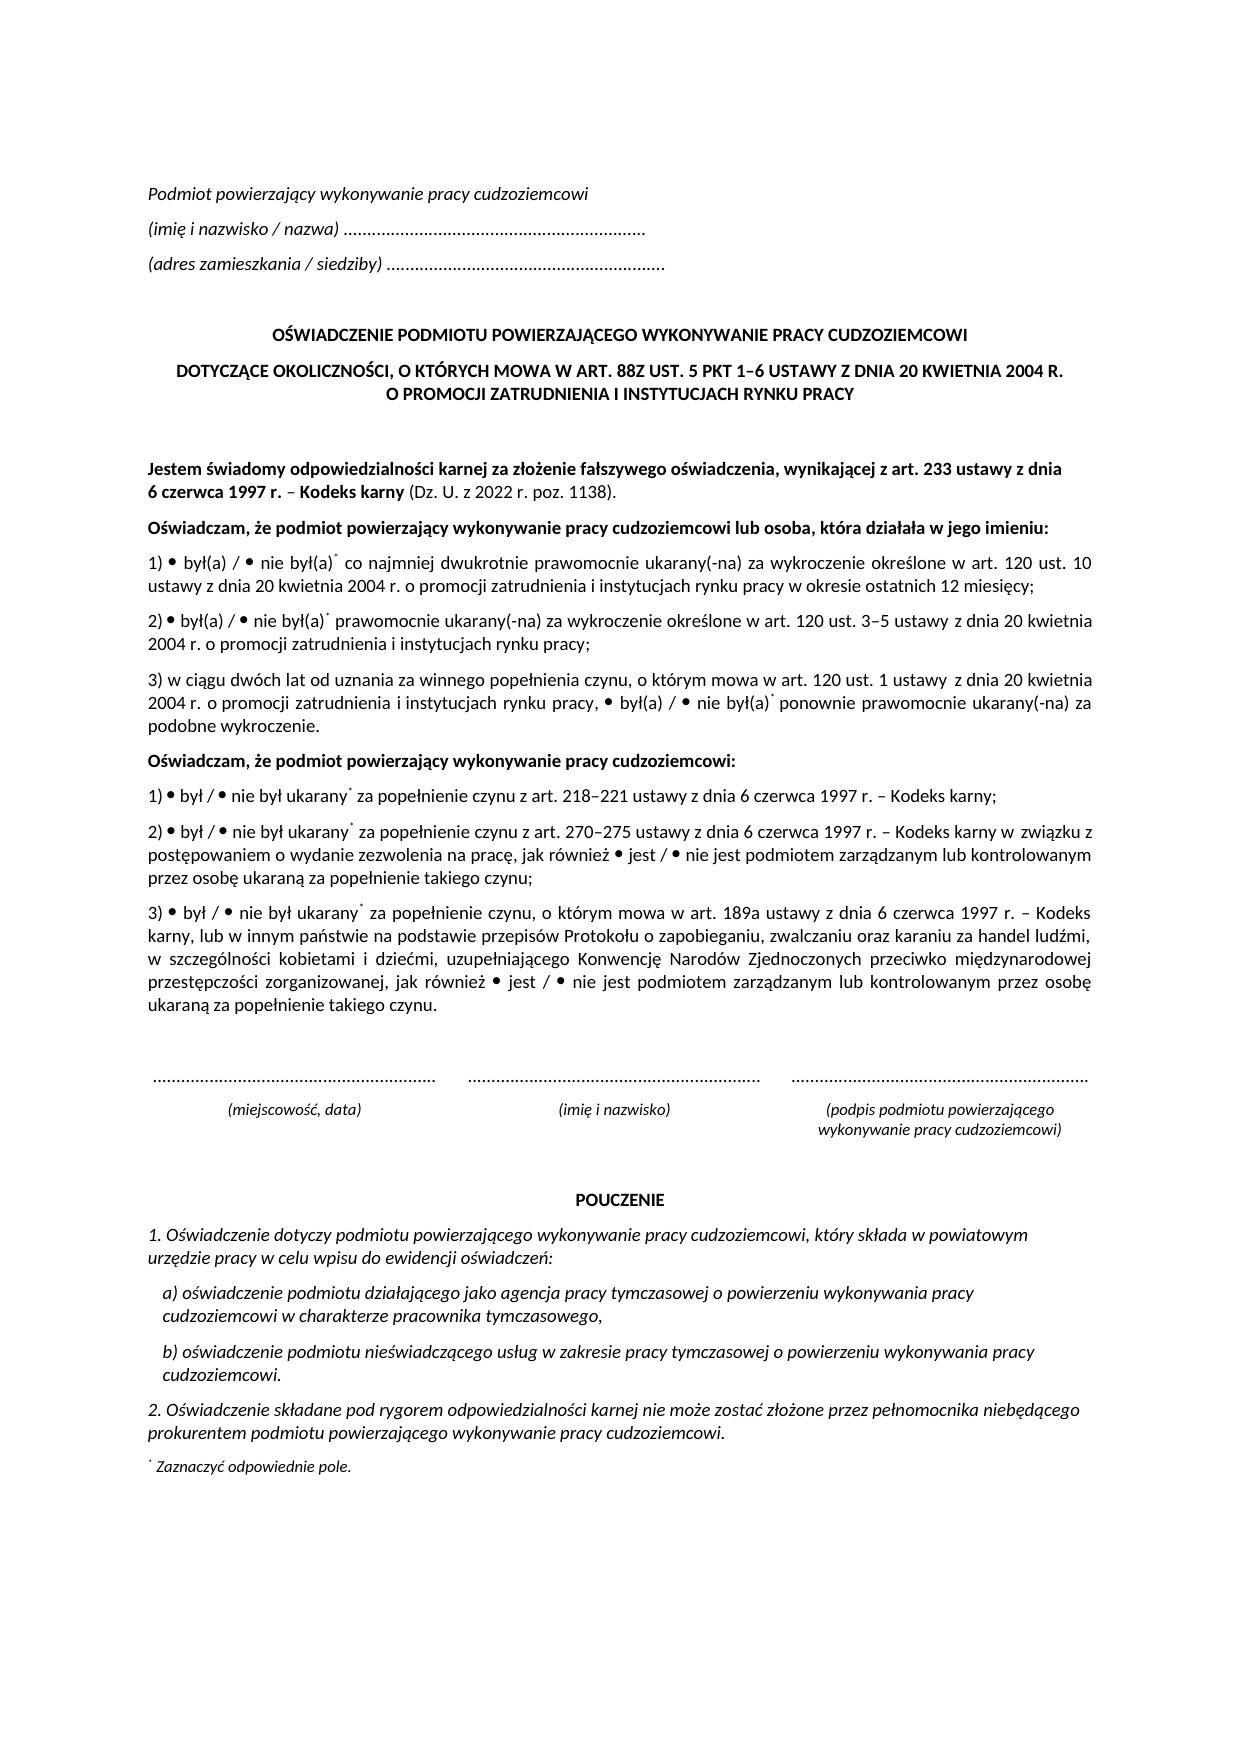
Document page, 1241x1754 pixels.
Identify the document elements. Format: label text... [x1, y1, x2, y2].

table_cell (podpis podmiotu powierzającego wykonywanie pracy cudzoziemcowi) [776, 1087, 1104, 1140]
text 3) w ciągu dwóch lat od uznania za winnego popełnienia czynu, o którym mowa w art. 120 ust. 1 ustawy z dnia 20 kwietnia 2004 r. o promocji zatrudnienia i instytucjach rynku pracy, był(a) / nie był(a)* ponownie prawomocnie ukarany(-na) za podobne wykroczenie. [148, 668, 1093, 737]
text 1) był / nie był ukarany* za popełnienie czynu z art. 218–221 ustawy z dnia 6 czerwca 1997 r. – Kodeks karny; [148, 785, 1093, 808]
text * Zaznaczyć odpowiednie pole. [148, 1457, 1093, 1477]
table_header ............................................................ [136, 1051, 452, 1087]
table_cell (imię i nazwisko) [452, 1087, 776, 1140]
text Podmiot powierzający wykonywanie pracy cudzoziemcowi [148, 182, 1093, 204]
text (adres zamieszkania / siedziby) ........................................................... [148, 252, 1093, 275]
table_header .............................................................. [452, 1051, 776, 1087]
text Jestem świadomy odpowiedzialności karnej za złożenie fałszywego oświadczenia, wynikającej z art. 233 ustawy z dnia 6 czerwca 1997 r. – Kodeks karny (Dz. U. z 2022 r. poz. 1138). [148, 458, 1093, 503]
text OŚWIADCZENIE PODMIOTU POWIERZAJĄCEGO WYKONYWANIE PRACY CUDZOZIEMCOWI [148, 323, 1093, 346]
text a) oświadczenie podmiotu działającego jako agencja pracy tymczasowej o powierzeniu wykonywania pracy cudzoziemcowi w charakterze pracownika tymczasowego, [162, 1282, 1093, 1327]
text 1) był(a) / nie był(a)* co najmniej dwukrotnie prawomocnie ukarany(-na) za wykroczenie określone w art. 120 ust. 10 ustawy z dnia 20 kwietnia 2004 r. o promocji zatrudnienia i instytucjach rynku pracy w okresie ostatnich 12 miesięcy; [148, 551, 1093, 597]
text DOTYCZĄCE OKOLICZNOŚCI, O KTÓRYCH MOWA W ART. 88Z UST. 5 PKT 1–6 USTAWY Z DNIA 20 KWIETNIA 2004 R. O PROMOCJI ZATRUDNIENIA I INSTYTUCJACH RYNKU PRACY [148, 359, 1093, 404]
text 2. Oświadczenie składane pod rygorem odpowiedzialności karnej nie może zostać złożone przez pełnomocnika niebędącego prokurentem podmiotu powierzającego wykonywanie pracy cudzoziemcowi. [148, 1398, 1093, 1444]
text Oświadczam, że podmiot powierzający wykonywanie pracy cudzoziemcowi lub osoba, która działała w jego imieniu: [148, 516, 1093, 539]
text b) oświadczenie podmiotu nieświadczącego usług w zakresie pracy tymczasowej o powierzeniu wykonywania pracy cudzoziemcowi. [162, 1340, 1093, 1386]
text 3) był / nie był ukarany* za popełnienie czynu, o którym mowa w art. 189a ustawy z dnia 6 czerwca 1997 r. – Kodeks karny, lub w innym państwie na podstawie przepisów Protokołu o zapobieganiu, zwalczaniu oraz karaniu za handel ludźmi, w szczególności kobietami i dziećmi, uzupełniającego Konwencję Narodów Zjednoczonych przeciwko międzynarodowej przestępczości zorganizowanej, jak również jest / nie jest podmiotem zarządzanym lub kontrolowanym przez osobę ukaraną za popełnienie takiego czynu. [148, 901, 1093, 1016]
text 2) był(a) / nie był(a)* prawomocnie ukarany(-na) za wykroczenie określone w art. 120 ust. 3–5 ustawy z dnia 20 kwietnia 2004 r. o promocji zatrudnienia i instytucjach rynku pracy; [148, 610, 1093, 656]
text Oświadczam, że podmiot powierzający wykonywanie pracy cudzoziemcowi: [148, 749, 1093, 772]
text POUCZENIE [148, 1188, 1093, 1211]
text 1. Oświadczenie dotyczy podmiotu powierzającego wykonywanie pracy cudzoziemcowi, który składa w powiatowym urzędzie pracy w celu wpisu do ewidencji oświadczeń: [148, 1223, 1093, 1269]
table_header ............................................................... [776, 1051, 1104, 1087]
table_cell (miejscowość, data) [136, 1087, 452, 1140]
text 2) był / nie był ukarany* za popełnienie czynu z art. 270–275 ustawy z dnia 6 czerwca 1997 r. – Kodeks karny w związku z postępowaniem o wydanie zezwolenia na pracę, jak również jest / nie jest podmiotem zarządzanym lub kontrolowanym przez osobę ukaraną za popełnienie takiego czynu; [148, 820, 1093, 889]
text (imię i nazwisko / nazwa) ................................................................ [148, 217, 1093, 240]
